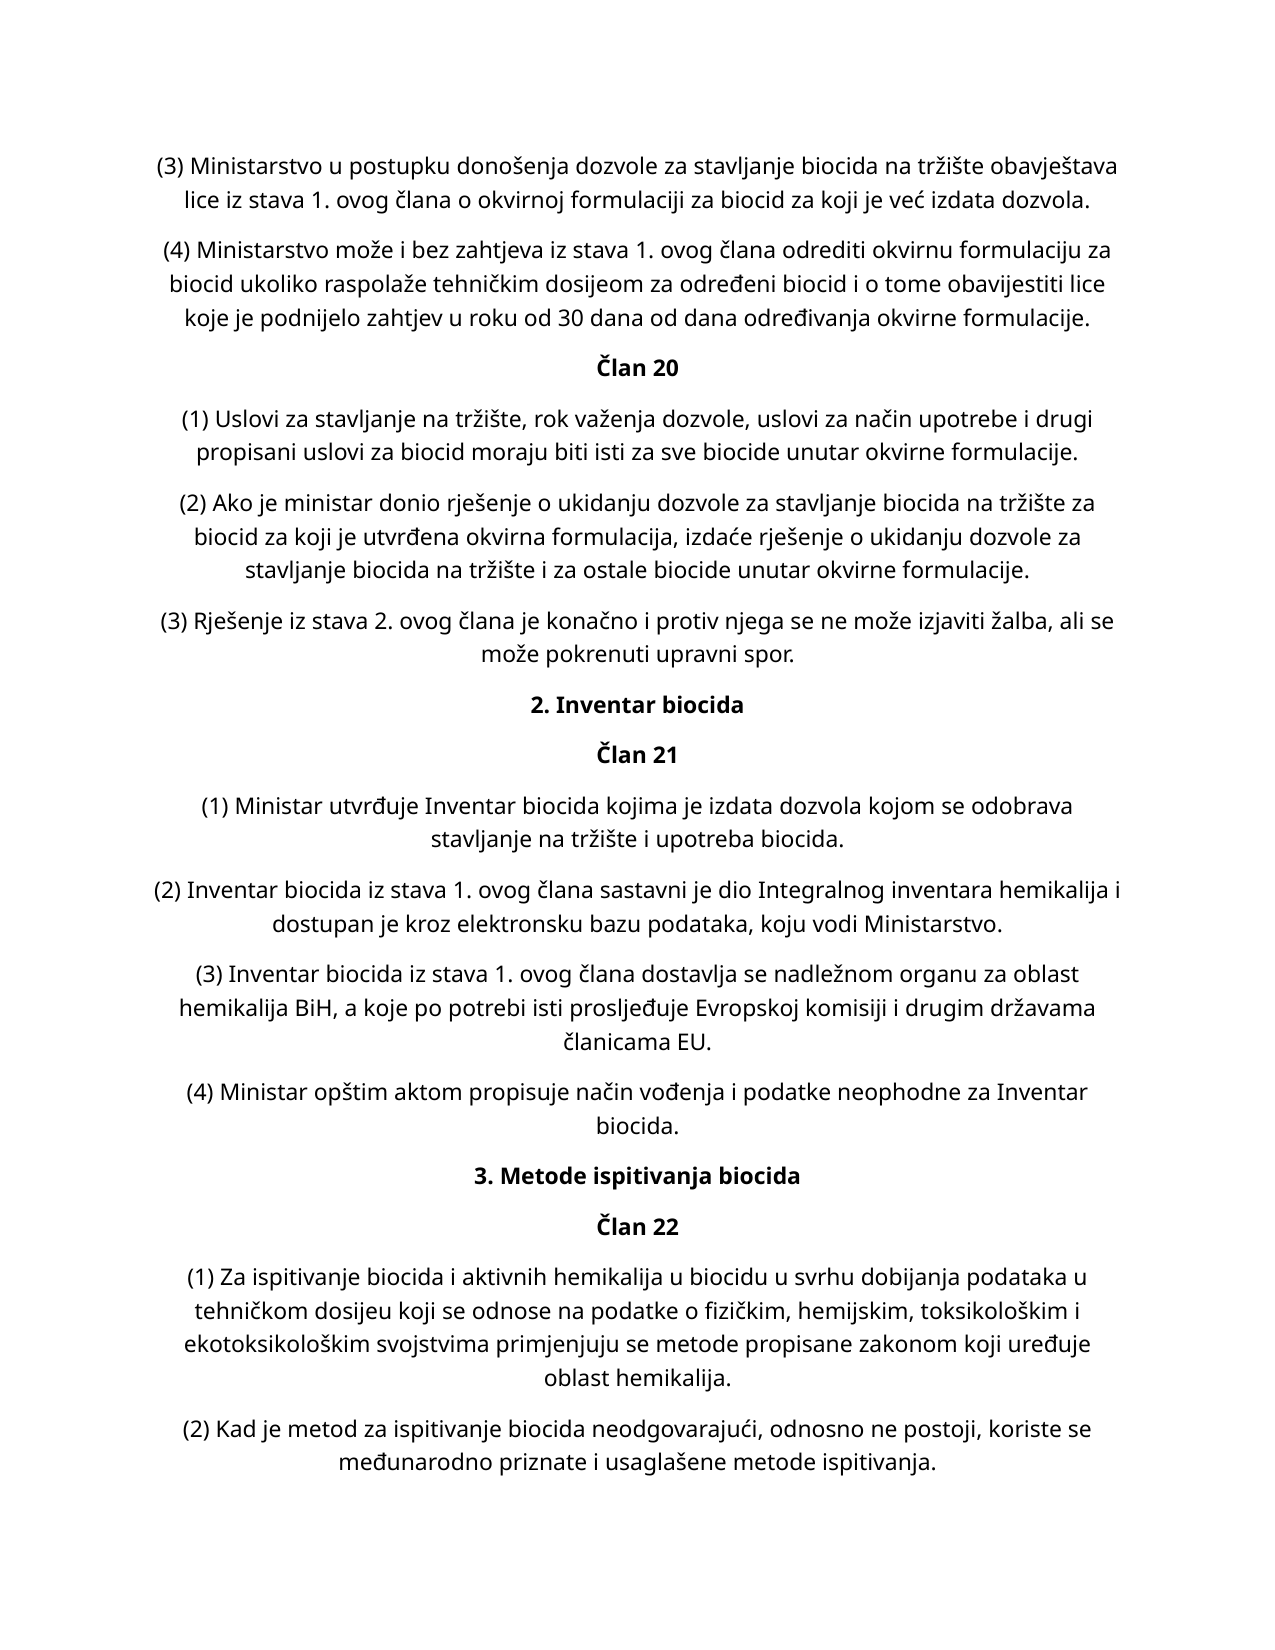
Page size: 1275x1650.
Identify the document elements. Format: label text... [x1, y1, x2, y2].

text (1) Uslovi za stavljanje na tržište, rok važenja dozvole, uslovi za način upotrebe i drugi propisani uslovi za biocid moraju biti isti za sve biocide unutar okvirne formulacije. [150, 402, 1125, 467]
text (1) Ministar utvrđuje Inventar biocida kojima je izdata dozvola kojom se odobrava stavljanje na tržište i upotreba biocida. [150, 789, 1125, 854]
text (3) Ministarstvo u postupku donošenja dozvole za stavljanje biocida na tržište obavještava lice iz stava 1. ovog člana o okvirnoj formulaciji za biocid za koji je već izdata dozvola. [150, 150, 1125, 215]
text Član 21 [150, 739, 1125, 770]
text (4) Ministar opštim aktom propisuje način vođenja i podatke neophodne za Inventar biocida. [150, 1076, 1125, 1141]
text Član 22 [150, 1210, 1125, 1242]
text (3) Inventar biocida iz stava 1. ovog člana dostavlja se nadležnom organu za oblast hemikalija BiH, a koje po potrebi isti prosljeđuje Evropskoj komisiji i drugim državama članicama EU. [150, 958, 1125, 1057]
text (4) Ministarstvo može i bez zahtjeva iz stava 1. ovog člana odrediti okvirnu formulaciju za biocid ukoliko raspolaže tehničkim dosijeom za određeni biocid i o tome obavijestiti lice koje je podnijelo zahtjev u roku od 30 dana od dana određivanja okvirne formulacije. [150, 234, 1125, 333]
text (3) Rješenje iz stava 2. ovog člana je konačno i protiv njega se ne može izjaviti žalba, ali se može pokrenuti upravni spor. [150, 604, 1125, 669]
text (2) Inventar biocida iz stava 1. ovog člana sastavni je dio Integralnog inventara hemikalija i dostupan je kroz elektronsku bazu podataka, koju vodi Ministarstvo. [150, 874, 1125, 939]
text (2) Ako je ministar donio rješenje o ukidanju dozvole za stavljanje biocida na tržište za biocid za koji je utvrđena okvirna formulacija, izdaće rješenje o ukidanju dozvole za stavljanje biocida na tržište i za ostale biocide unutar okvirne formulacije. [150, 487, 1125, 585]
text 3. Metode ispitivanja biocida [150, 1160, 1125, 1191]
text 2. Inventar biocida [150, 689, 1125, 720]
text (2) Kad je metod za ispitivanje biocida neodgovarajući, odnosno ne postoji, koriste se međunarodno priznate i usaglašene metode ispitivanja. [150, 1412, 1125, 1477]
text (1) Za ispitivanje biocida i aktivnih hemikalija u biocidu u svrhu dobijanja podataka u tehničkom dosijeu koji se odnose na podatke o fizičkim, hemijskim, toksikološkim i ekotoksikološkim svojstvima primjenjuju se metode propisane zakonom koji uređuje oblast hemikalija. [150, 1261, 1125, 1393]
text Član 20 [150, 352, 1125, 383]
